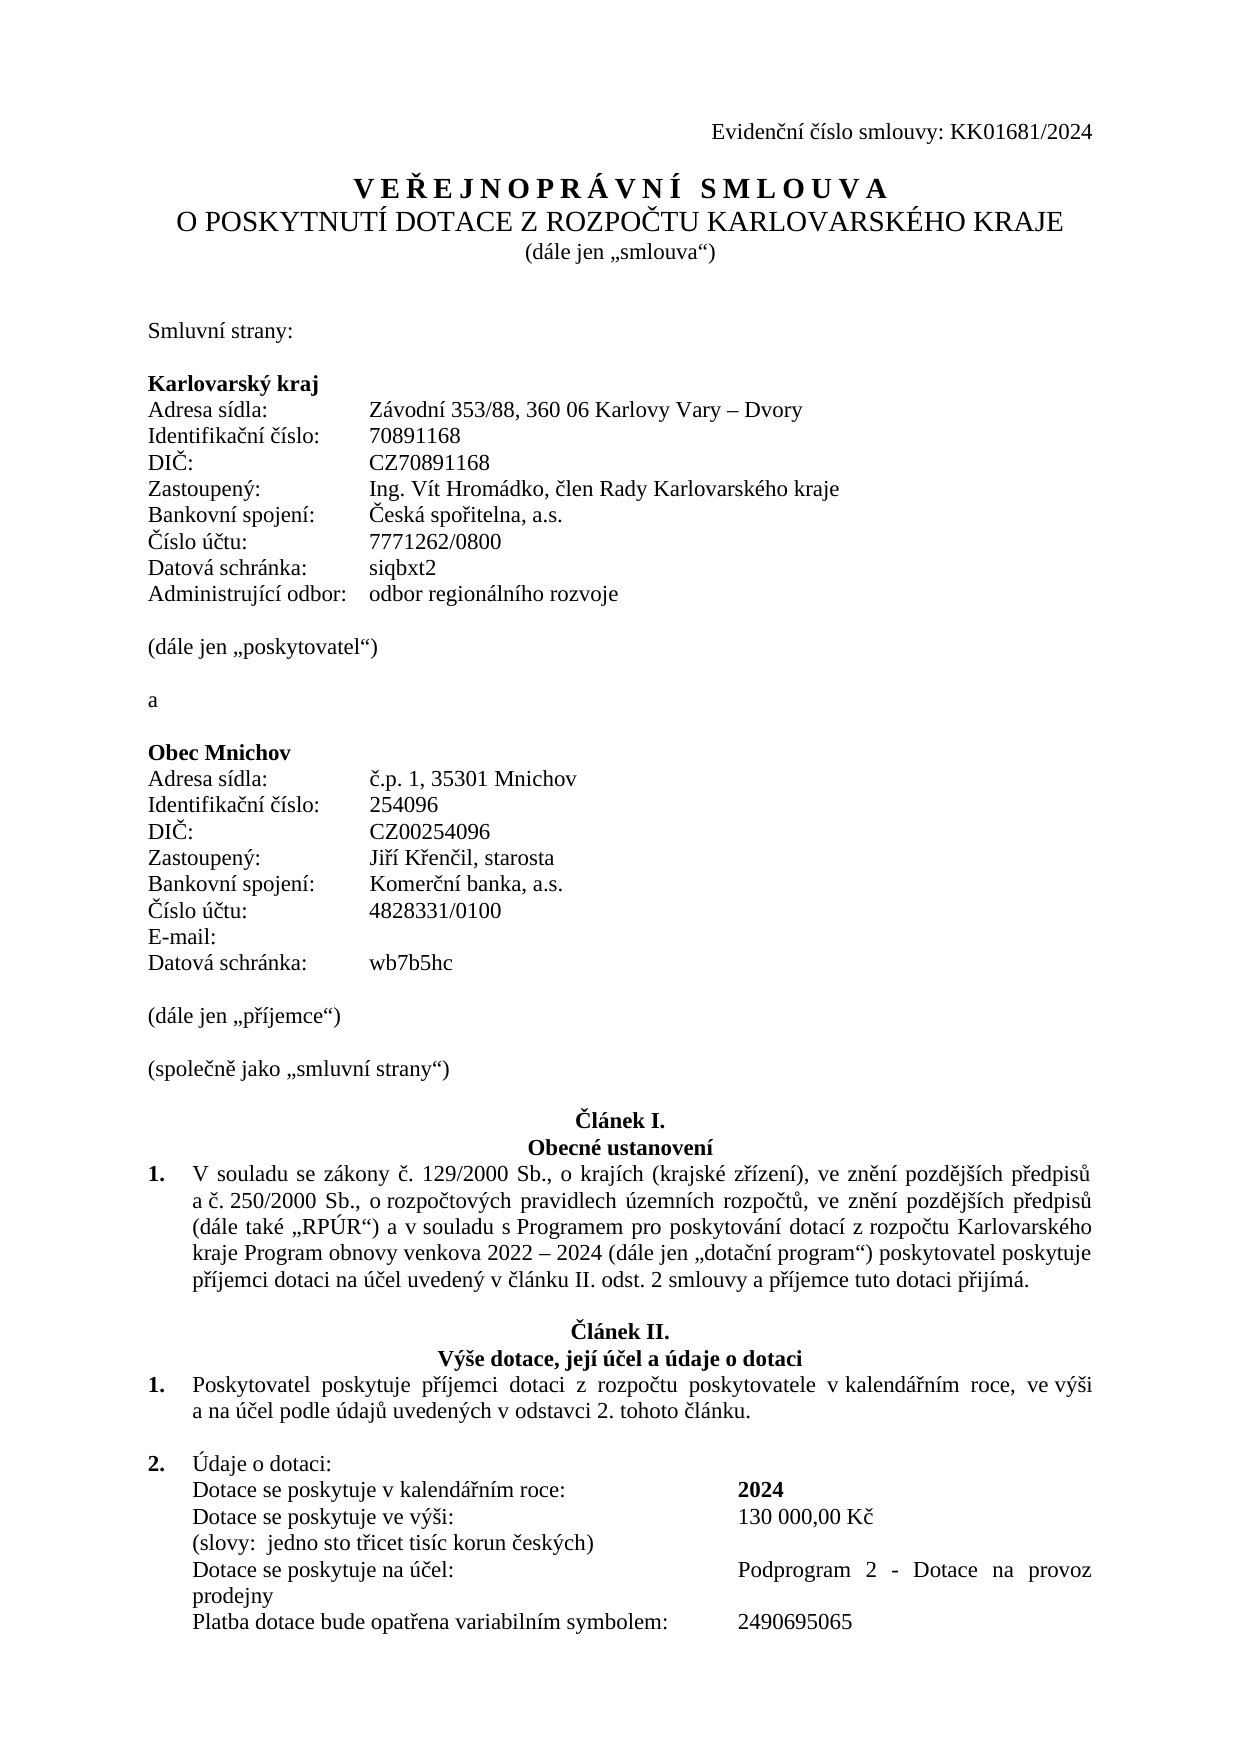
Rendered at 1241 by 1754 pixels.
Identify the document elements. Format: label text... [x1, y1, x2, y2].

text Bankovní spojení: Česká spořitelna, a.s. [148, 501, 1092, 528]
text Adresa sídla: Závodní 353/88, 360 06 Karlovy Vary – Dvory [148, 396, 1092, 422]
text Identifikační číslo: 254096 [148, 791, 1098, 818]
text Platba dotace bude opatřena variabilním symbolem: 2490695065 [192, 1608, 1092, 1635]
text Adresa sídla: č.p. 1, 35301 Mnichov [148, 765, 1098, 791]
text (společně jako „smluvní strany“) [148, 1055, 1092, 1081]
text (slovy: jedno sto třicet tisíc korun českých) [192, 1529, 1092, 1556]
text Dotace se poskytuje na účel: Podprogram 2 - Dotace na provoz prodejny [192, 1556, 1092, 1608]
text Bankovní spojení: Komerční banka, a.s. [148, 870, 1098, 897]
text Evidenční číslo smlouvy: KK01681/2024 [148, 118, 1092, 144]
text (dále jen „příjemce“) [148, 1002, 1092, 1028]
text Identifikační číslo: 70891168 [148, 422, 1092, 449]
list Poskytovatel poskytuje příjemci dotaci z rozpočtu poskytovatele v kalendářním roce, ve výši a na účel podle údajů uvedených v odstavci 2. tohoto článku. [148, 1371, 1092, 1424]
text Veřejnoprávní smlouva [148, 171, 1092, 204]
text Číslo účtu: 4828331/0100 [148, 897, 1092, 923]
text Smluvní strany: [148, 317, 1092, 343]
text Datová schránka: wb7b5hc [148, 949, 1092, 976]
list V souladu se zákony č. 129/2000 Sb., o krajích (krajské zřízení), ve znění pozdějších předpisů a č. 250/2000 Sb., o rozpočtových pravidlech územních rozpočtů, ve znění pozdějších předpisů (dále také „RPÚR“) a v souladu s Programem pro poskytování dotací z rozpočtu Karlovarského kraje Program obnovy venkova 2022 – 2024 (dále jen „dotační program“) poskytovatel poskytuje příjemci dotaci na účel uvedený v článku II. odst. 2 smlouvy a příjemce tuto dotaci přijímá. [148, 1160, 1092, 1292]
text Zastoupený: Jiří Křenčil, starosta [148, 844, 1098, 870]
text (dále jen „smlouva“) [148, 238, 1092, 264]
text Výše dotace, její účel a údaje o dotaci [148, 1345, 1092, 1371]
text Datová schránka: siqbxt2 [148, 554, 1092, 581]
text Zastoupený: Ing. Vít Hromádko, člen Rady Karlovarského kraje [148, 475, 1092, 501]
text a [148, 686, 1092, 712]
text DIČ: CZ00254096 [148, 818, 1098, 844]
text Obec Mnichov [148, 739, 1098, 765]
text Článek II. [148, 1318, 1092, 1345]
text Dotace se poskytuje ve výši: 130 000,00 Kč [192, 1503, 1092, 1529]
text Administrující odbor: odbor regionálního rozvoje [148, 581, 1092, 607]
text Dotace se poskytuje v kalendářním roce: 2024 [192, 1477, 1092, 1503]
text Karlovarský kraj [148, 370, 1092, 396]
text Článek I. [148, 1108, 1092, 1134]
text o poskytnutí dotace z rozpočtu Karlovarského kraje [148, 204, 1092, 238]
text Obecné ustanovení [148, 1134, 1092, 1160]
text (dále jen „poskytovatel“) [148, 633, 1092, 659]
text E-mail: [148, 923, 1092, 949]
text DIČ: CZ70891168 [148, 449, 1092, 475]
text Číslo účtu: 7771262/0800 [148, 528, 1092, 554]
list Údaje o dotaci: [148, 1450, 1092, 1477]
